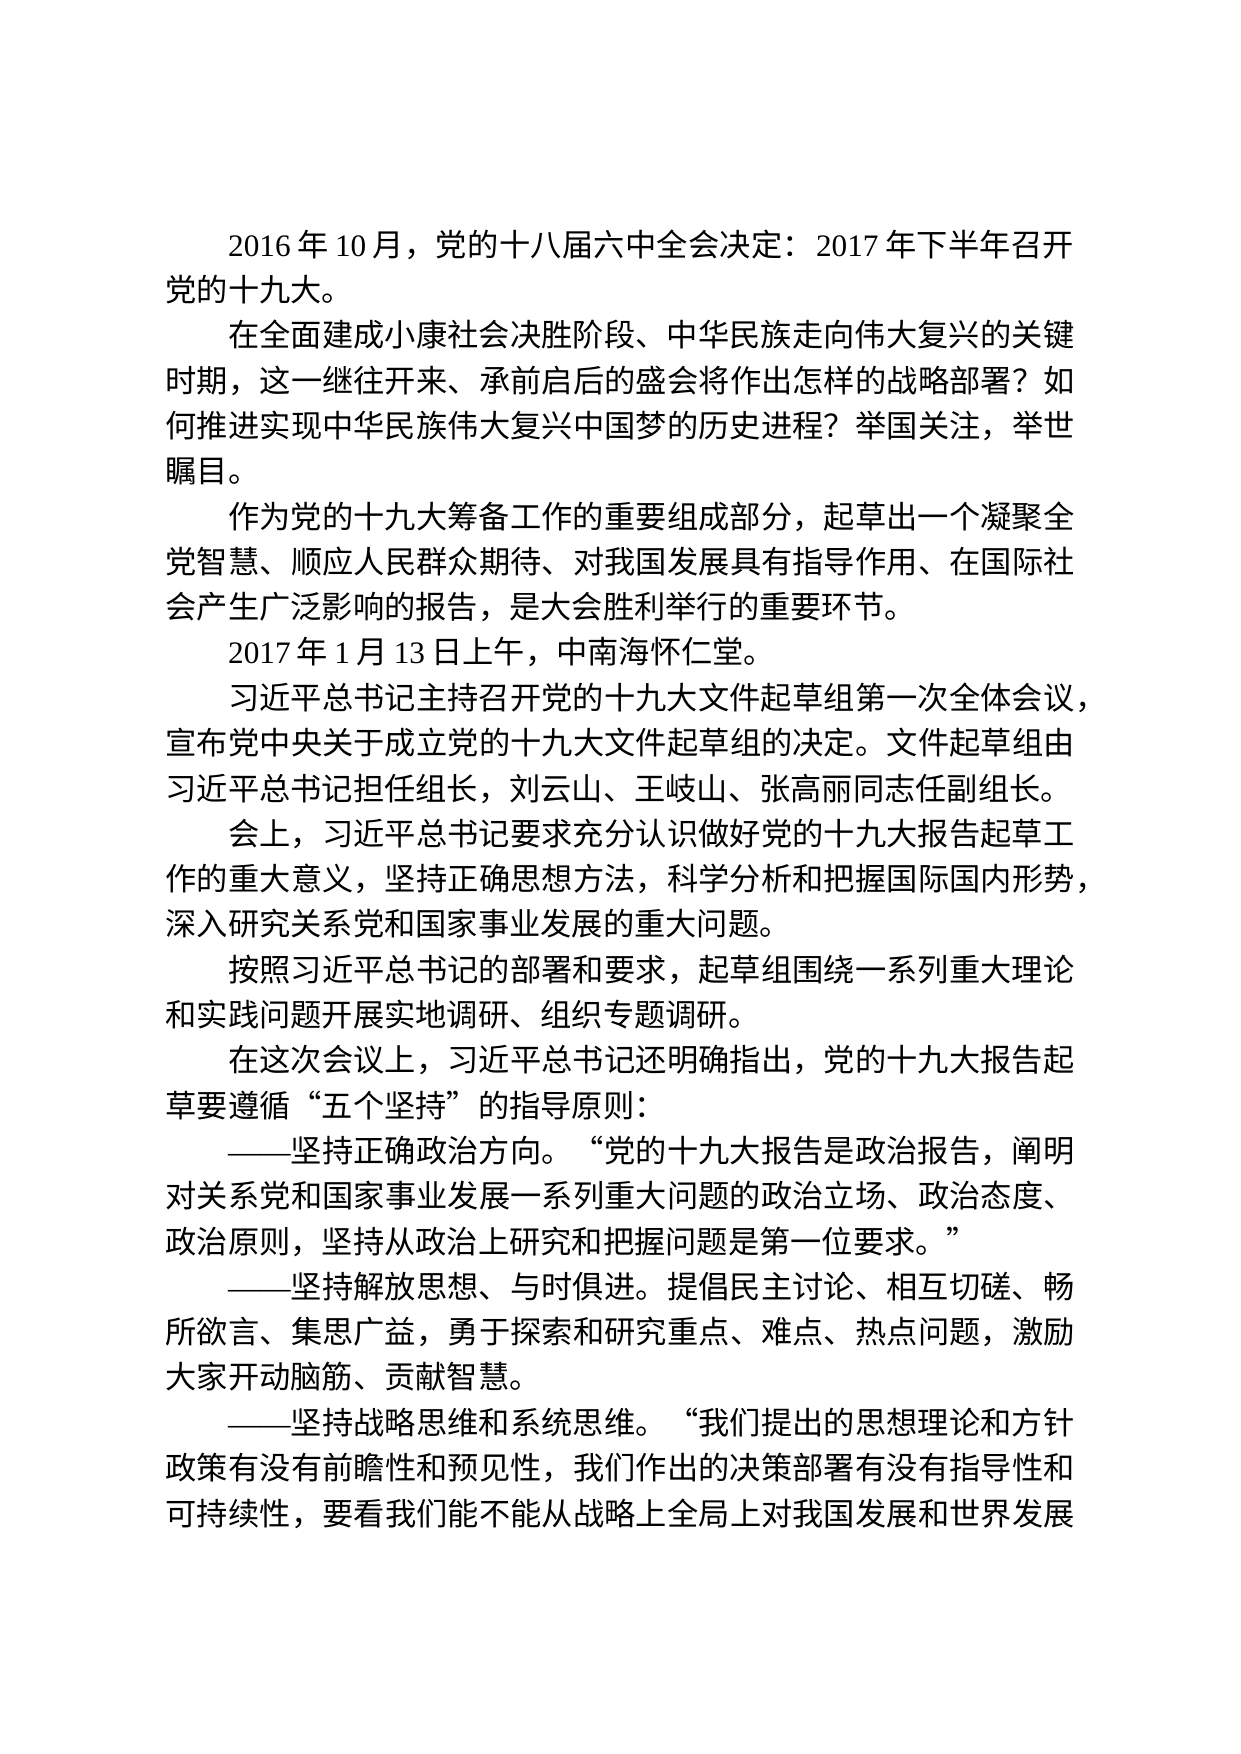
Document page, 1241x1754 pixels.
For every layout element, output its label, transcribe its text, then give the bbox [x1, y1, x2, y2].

text ——坚持正确政治方向。“党的十九大报告是政治报告，阐明对关系党和国家事业发展一系列重大问题的政治立场、政治态度、政治原则，坚持从政治上研究和把握问题是第一位要求。” [165, 1126, 1075, 1262]
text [165, 1398, 1075, 1534]
text 在全面建成小康社会决胜阶段、中华民族走向伟大复兴的关键时期，这一继往开来、承前启后的盛会将作出怎样的战略部署？如何推进实现中华民族伟大复兴中国梦的历史进程？举国关注，举世瞩目。 [165, 311, 1075, 492]
text ——坚持解放思想、与时俱进。提倡民主讨论、相互切磋、畅所欲言、集思广益，勇于探索和研究重点、难点、热点问题，激励大家开动脑筋、贡献智慧。 [165, 1262, 1075, 1398]
text 2017年1月13日上午，中南海怀仁堂。 [165, 628, 1075, 673]
text 习近平总书记主持召开党的十九大文件起草组第一次全体会议，宣布党中央关于成立党的十九大文件起草组的决定。文件起草组由习近平总书记担任组长，刘云山、王岐山、张高丽同志任副组长。 [165, 673, 1075, 809]
text 按照习近平总书记的部署和要求，起草组围绕一系列重大理论和实践问题开展实地调研、组织专题调研。 [165, 945, 1075, 1036]
text 作为党的十九大筹备工作的重要组成部分，起草出一个凝聚全党智慧、顺应人民群众期待、对我国发展具有指导作用、在国际社会产生广泛影响的报告，是大会胜利举行的重要环节。 [165, 492, 1075, 628]
text 2016年10月，党的十八届六中全会决定：2017年下半年召开党的十九大。 [165, 220, 1075, 311]
text 在这次会议上，习近平总书记还明确指出，党的十九大报告起草要遵循“五个坚持”的指导原则： [165, 1036, 1075, 1126]
text 会上，习近平总书记要求充分认识做好党的十九大报告起草工作的重大意义，坚持正确思想方法，科学分析和把握国际国内形势，深入研究关系党和国家事业发展的重大问题。 [165, 809, 1075, 945]
